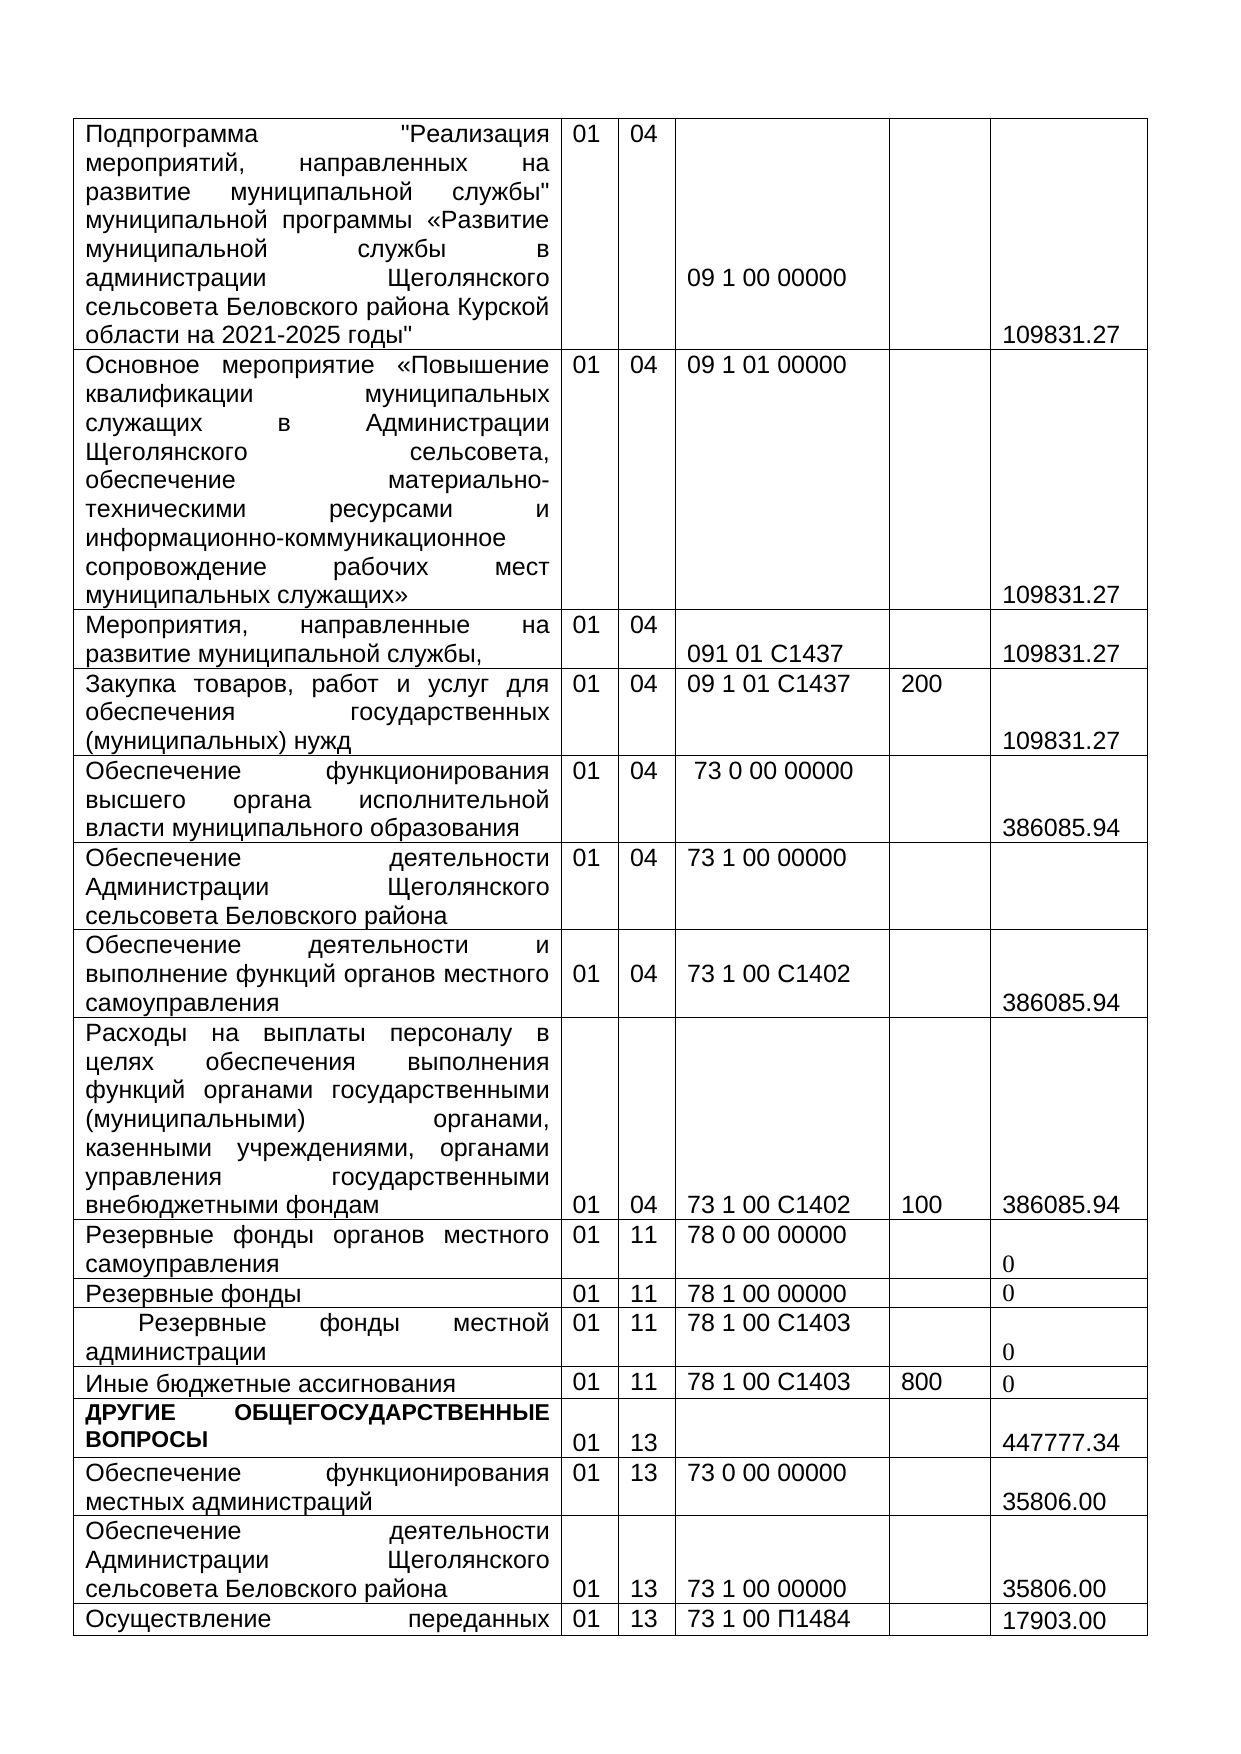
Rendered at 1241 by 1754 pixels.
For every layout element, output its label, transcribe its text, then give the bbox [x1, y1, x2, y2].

table_cell 04 [619, 1018, 675, 1219]
table_cell 78 1 00 00000 [676, 1279, 889, 1307]
table_cell 100 [890, 1018, 990, 1219]
table_cell 09 1 01 00000 [676, 350, 889, 609]
table_cell 11 [619, 1308, 675, 1366]
table_cell [890, 1220, 990, 1277]
table_cell Подпрограмма "Реализация мероприятий, направленных на развитие муниципальной службы" муниципальной программы «Развитие муниципальной службы в администрации Щеголянского сельсовета Беловского района Курской области на 2021-2025 годы" [74, 119, 561, 349]
table_cell 78 1 00 С1403 [676, 1308, 889, 1366]
table_cell [890, 1399, 990, 1457]
table_cell 73 0 00 00000 [676, 756, 889, 842]
table_cell [676, 1399, 889, 1457]
table_cell 01 [562, 1220, 618, 1277]
table_cell 01 [562, 843, 618, 929]
table_cell [890, 119, 990, 349]
table_cell 01 [562, 756, 618, 842]
table_cell 78 0 00 00000 [676, 1220, 889, 1277]
table_cell 04 [619, 756, 675, 842]
table_cell 109831.27 [991, 119, 1147, 349]
table_cell 447777.34 [991, 1399, 1147, 1457]
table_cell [74, 1604, 561, 1635]
table_cell [890, 930, 990, 1017]
table_cell 0 [991, 1308, 1147, 1366]
table_cell [890, 1279, 990, 1307]
table_cell 200 [890, 669, 990, 755]
table_cell Закупка товаров, работ и услуг для обеспечения государственных (муниципальных) нужд [74, 669, 561, 755]
table_cell [890, 843, 990, 929]
table_cell [890, 610, 990, 667]
table_cell 01 [562, 1516, 618, 1603]
table_cell 01 [562, 119, 618, 349]
table_cell Обеспечение функционирования местных администраций [74, 1458, 561, 1515]
table_cell 11 [619, 1367, 675, 1398]
table_cell 109831.27 [991, 350, 1147, 609]
table_cell Обеспечение деятельности Администрации Щеголянского сельсовета Беловского района [74, 843, 561, 929]
table_cell 73 1 00 С1402 [676, 1018, 889, 1219]
table_cell [991, 843, 1147, 929]
table_cell 13 [619, 1516, 675, 1603]
table_cell Иные бюджетные ассигнования [74, 1367, 561, 1398]
table_cell 09 1 00 00000 [676, 119, 889, 349]
table_cell 01 [562, 350, 618, 609]
table_cell 0 [991, 1367, 1147, 1398]
table_cell 73 1 00 С1402 [676, 930, 889, 1017]
table_cell 01 [562, 1367, 618, 1398]
table_cell 11 [619, 1220, 675, 1277]
table_cell 11 [619, 1279, 675, 1307]
table_cell 13 [619, 1458, 675, 1515]
table_cell 01 [562, 930, 618, 1017]
table_cell 01 [562, 1279, 618, 1307]
table_cell [890, 1308, 990, 1366]
table_cell 78 1 00 С1403 [676, 1367, 889, 1398]
table_cell 13 [619, 1399, 675, 1457]
table_cell 01 [562, 1018, 618, 1219]
table_cell 109831.27 [991, 669, 1147, 755]
table_cell ДРУГИЕ ОБЩЕГОСУДАРСТВЕННЫЕ ВОПРОСЫ [74, 1399, 561, 1457]
table_cell Резервные фонды органов местного самоуправления [74, 1220, 561, 1277]
table_cell 109831.27 [991, 610, 1147, 667]
table_cell 04 [619, 843, 675, 929]
table_cell 04 [619, 350, 675, 609]
table_cell Обеспечение деятельности и выполнение функций органов местного самоуправления [74, 930, 561, 1017]
table_cell 35806.00 [991, 1458, 1147, 1515]
table_cell Мероприятия, направленные на развитие муниципальной службы, [74, 610, 561, 667]
table_cell Основное мероприятие «Повышение квалификации муниципальных служащих в Администрации Щеголянского сельсовета, обеспечение материально-техническими ресурсами и информационно-коммуникационное сопровождение рабочих мест муниципальных служащих» [74, 350, 561, 609]
table_cell 35806.00 [991, 1516, 1147, 1603]
table_cell [890, 756, 990, 842]
table_cell 0 [991, 1279, 1147, 1307]
table_cell 0 [991, 1220, 1147, 1277]
table_cell 73 1 00 00000 [676, 1516, 889, 1603]
table_cell 04 [619, 119, 675, 349]
table_cell 09 1 01 С1437 [676, 669, 889, 755]
table_cell Обеспечение деятельности Администрации Щеголянского сельсовета Беловского района [74, 1516, 561, 1603]
table_cell 01 [562, 1308, 618, 1366]
table_cell 386085.94 [991, 756, 1147, 842]
table_cell 01 [562, 1604, 618, 1635]
table_cell 73 1 00 00000 [676, 843, 889, 929]
table_cell Обеспечение функционирования высшего органа исполнительной власти муниципального образования [74, 756, 561, 842]
table_cell [890, 1458, 990, 1515]
table_cell 13 [619, 1604, 675, 1635]
table_cell 386085.94 [991, 1018, 1147, 1219]
table_cell 04 [619, 610, 675, 667]
table_cell 091 01 С1437 [676, 610, 889, 667]
table_cell [890, 350, 990, 609]
table_cell 01 [562, 1399, 618, 1457]
table_cell Резервные фонды [74, 1279, 561, 1307]
table_cell 04 [619, 669, 675, 755]
table_cell 01 [562, 1458, 618, 1515]
table_cell 73 0 00 00000 [676, 1458, 889, 1515]
table_cell 04 [619, 930, 675, 1017]
table_cell 800 [890, 1367, 990, 1398]
table_cell 386085.94 [991, 930, 1147, 1017]
table_cell [890, 1516, 990, 1603]
table_cell 17903.00 [991, 1604, 1147, 1635]
table_cell 01 [562, 669, 618, 755]
table_cell Расходы на выплаты персоналу в целях обеспечения выполнения функций органами государственными (муниципальными) органами, казенными учреждениями, органами управления государственными внебюджетными фондам [74, 1018, 561, 1219]
table_cell 73 1 00 П1484 [676, 1604, 889, 1635]
table_cell Резервные фонды местной администрации [74, 1308, 561, 1366]
table_cell [890, 1604, 990, 1635]
table_cell 01 [562, 610, 618, 667]
